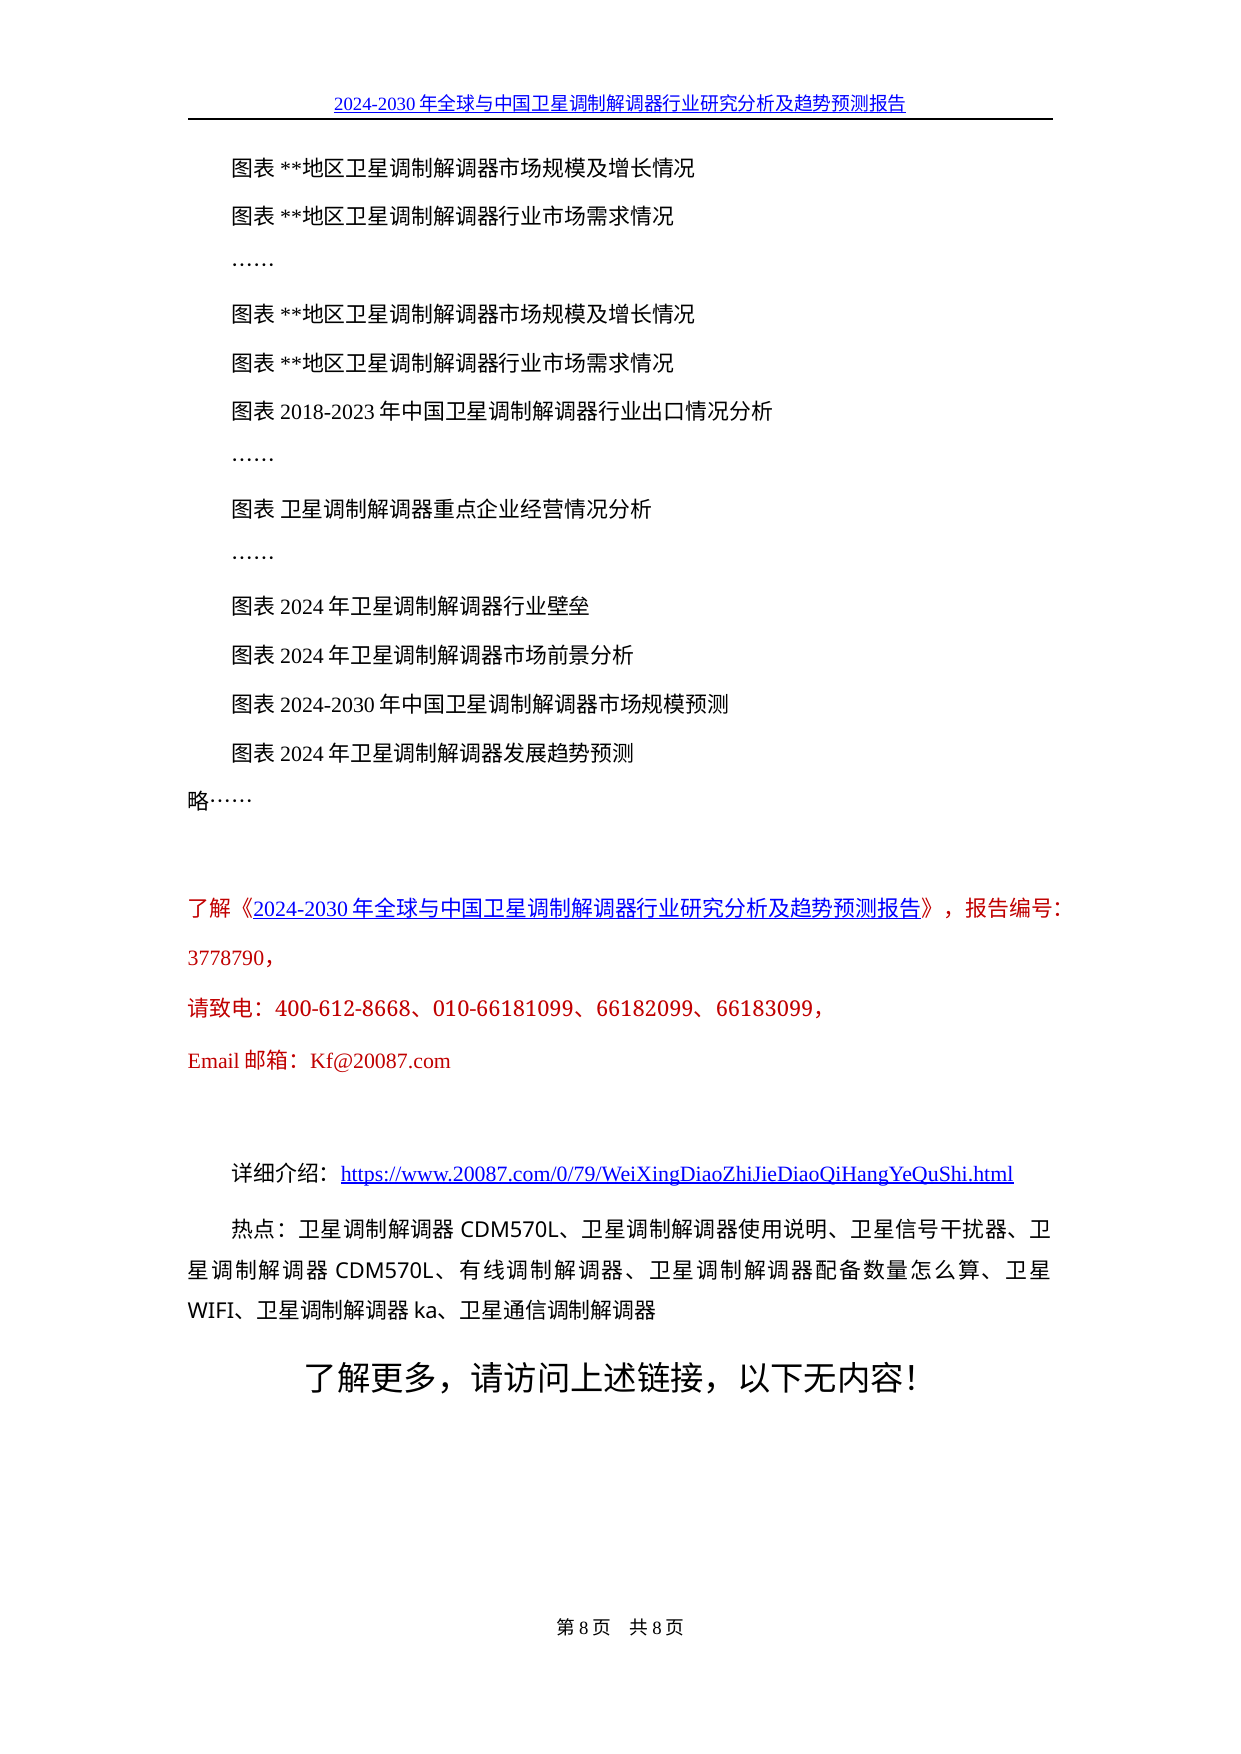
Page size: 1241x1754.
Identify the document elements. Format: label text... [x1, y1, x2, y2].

text 了解《2024-2030年全球与中国卫星调制解调器行业研究分析及趋势预测报告》，报告编号：3778790， [187, 890, 1053, 972]
text Email邮箱：Kf@20087.com [187, 1042, 1053, 1075]
text 热点：卫星调制解调器CDM570L、卫星调制解调器使用说明、卫星信号干扰器、卫星调制解调器CDM570L、有线调制解调器、卫星调制解调器配备数量怎么算、卫星WIFI、卫星调制解调器ka、卫星通信调制解调器 [187, 1212, 1053, 1326]
text 请致电：400-612-8668、010-66181099、66182099、66183099， [187, 991, 1053, 1023]
title 了解更多，请访问上述链接，以下无内容！ [187, 1343, 1053, 1408]
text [187, 150, 1053, 816]
text 详细介绍：https://www.20087.com/0/79/WeiXingDiaoZhiJieDiaoQiHangYeQuShi.html [187, 1155, 1053, 1188]
